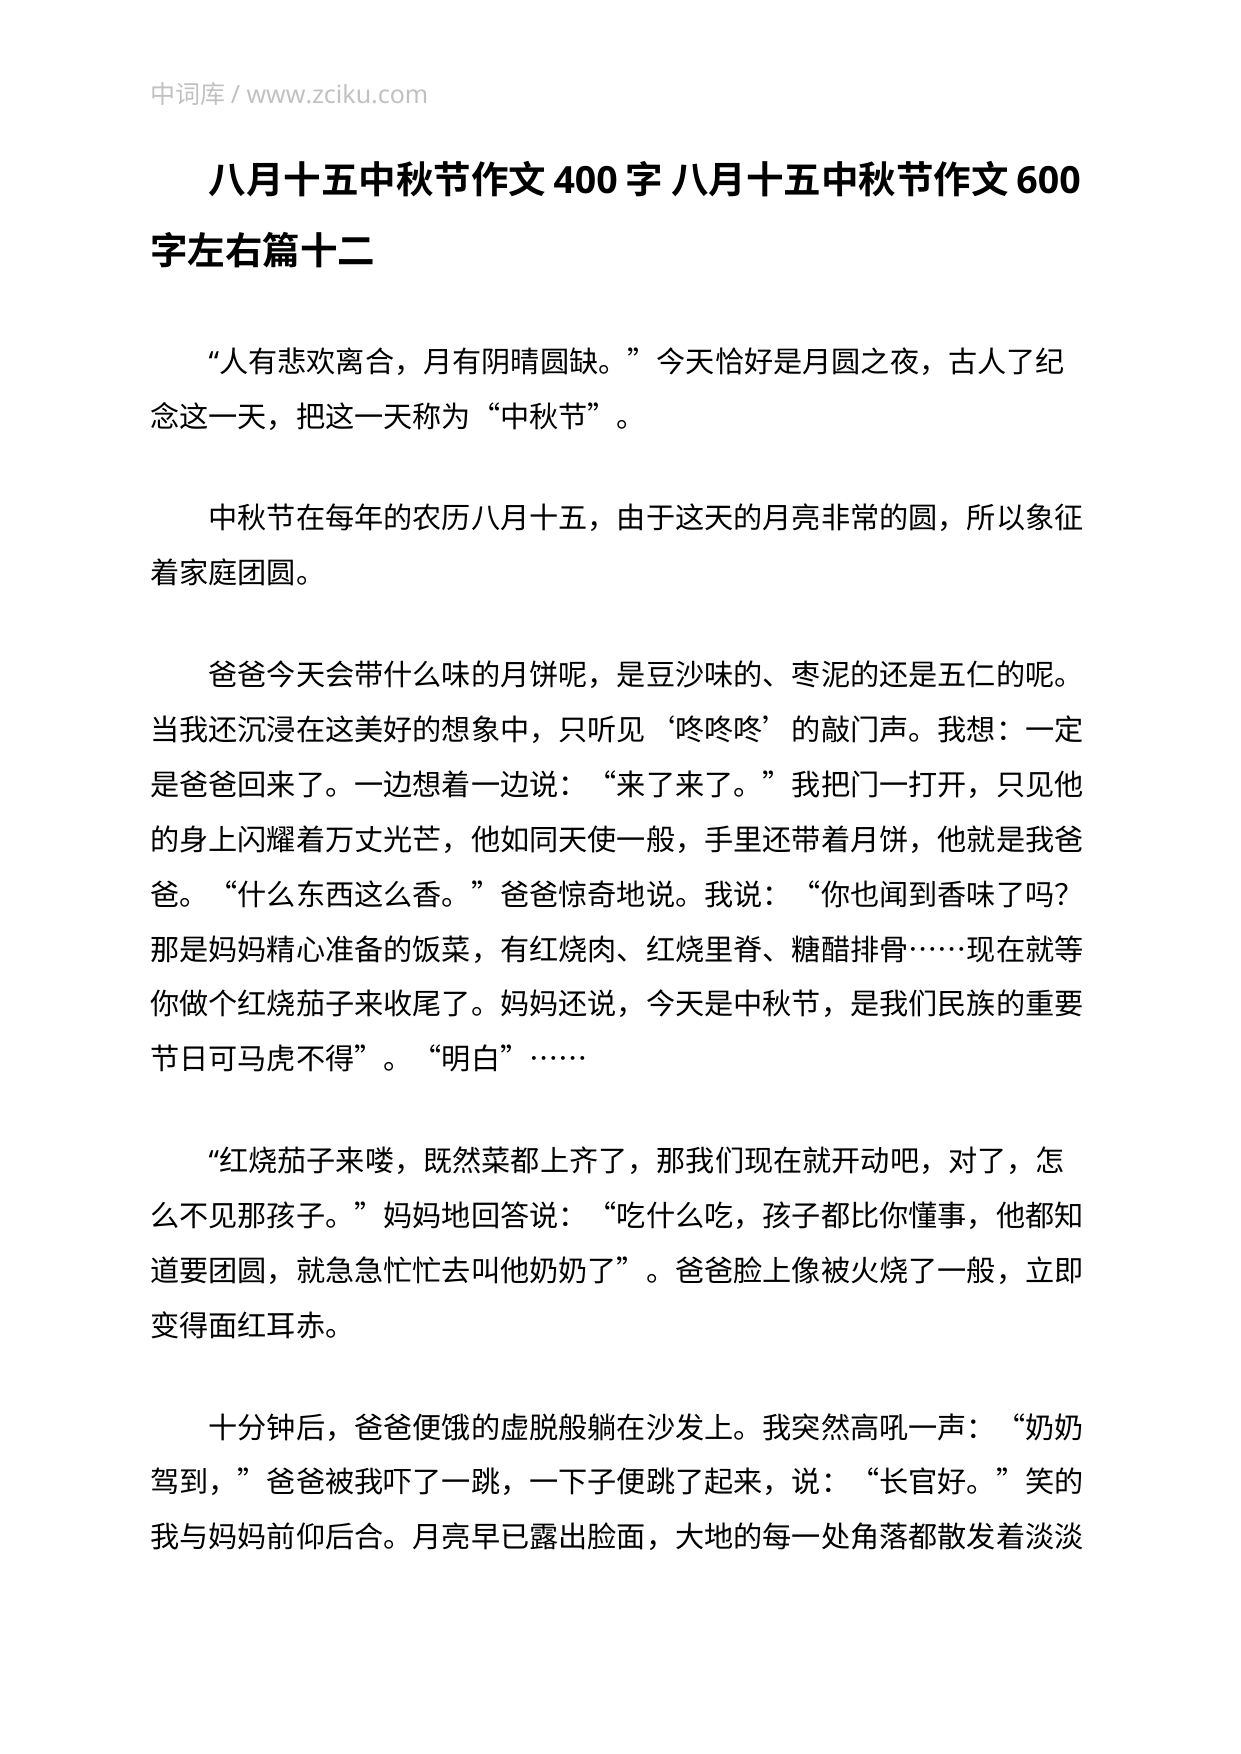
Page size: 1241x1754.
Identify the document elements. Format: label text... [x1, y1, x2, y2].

text 中秋节在每年的农历八月十五，由于这天的月亮非常的圆，所以象征着家庭团圆。 [150, 495, 1090, 592]
text “红烧茄子来喽，既然菜都上齐了，那我们现在就开动吧，对了，怎么不见那孩子。”妈妈地回答说：“吃什么吃，孩子都比你懂事，他都知道要团圆，就急急忙忙去叫他奶奶了”。爸爸脸上像被火烧了一般，立即变得面红耳赤。 [150, 1138, 1090, 1345]
text 八月十五中秋节作文400字 八月十五中秋节作文600字左右篇十二 [150, 150, 1090, 275]
text 爸爸今天会带什么味的月饼呢，是豆沙味的、枣泥的还是五仁的呢。当我还沉浸在这美好的想象中，只听见‘咚咚咚’的敲门声。我想：一定是爸爸回来了。一边想着一边说：“来了来了。”我把门一打开，只见他的身上闪耀着万丈光芒，他如同天使一般，手里还带着月饼，他就是我爸爸。“什么东西这么香。”爸爸惊奇地说。我说：“你也闻到香味了吗？那是妈妈精心准备的饭菜，有红烧肉、红烧里脊、糖醋排骨……现在就等你做个红烧茄子来收尾了。妈妈还说，今天是中秋节，是我们民族的重要节日可马虎不得”。“明白”…… [150, 652, 1090, 1078]
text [150, 1404, 1090, 1556]
text “人有悲欢离合，月有阴晴圆缺。”今天恰好是月圆之夜，古人了纪念这一天，把这一天称为“中秋节”。 [150, 338, 1090, 435]
